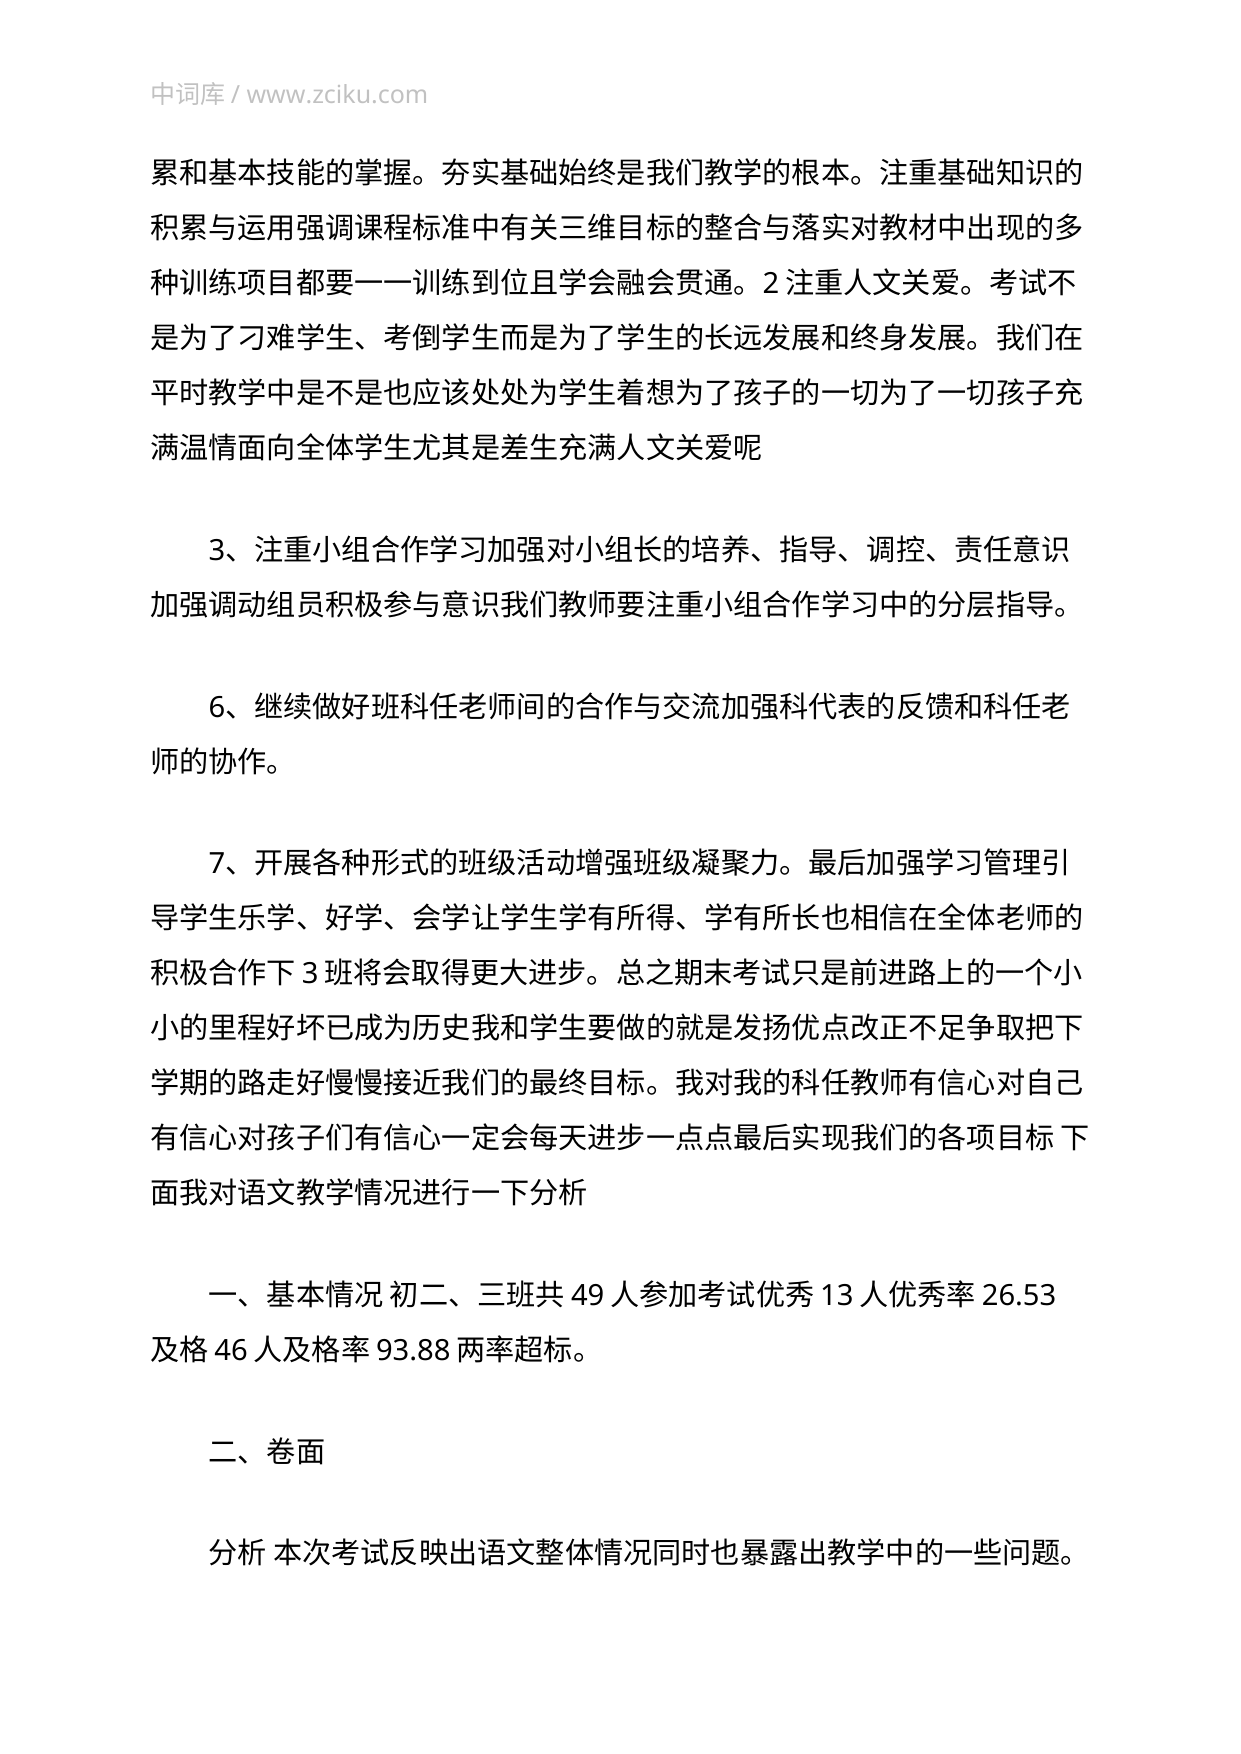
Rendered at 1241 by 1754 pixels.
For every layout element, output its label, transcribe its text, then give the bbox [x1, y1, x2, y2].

text 二、卷面 [150, 1428, 1090, 1471]
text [150, 150, 1090, 467]
text 一、基本情况 初二、三班共49人参加考试优秀13人优秀率26.53及格46人及格率93.88两率超标。 [150, 1271, 1090, 1369]
text 3、注重小组合作学习加强对小组长的培养、指导、调控、责任意识加强调动组员积极参与意识我们教师要注重小组合作学习中的分层指导。 [150, 526, 1090, 624]
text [150, 1530, 1090, 1572]
text 7、开展各种形式的班级活动增强班级凝聚力。最后加强学习管理引导学生乐学、好学、会学让学生学有所得、学有所长也相信在全体老师的积极合作下3班将会取得更大进步。总之期末考试只是前进路上的一个小小的里程好坏已成为历史我和学生要做的就是发扬优点改正不足争取把下学期的路走好慢慢接近我们的最终目标。我对我的科任教师有信心对自己有信心对孩子们有信心一定会每天进步一点点最后实现我们的各项目标 下面我对语文教学情况进行一下分析 [150, 840, 1090, 1212]
text 6、继续做好班科任老师间的合作与交流加强科代表的反馈和科任老师的协作。 [150, 683, 1090, 780]
